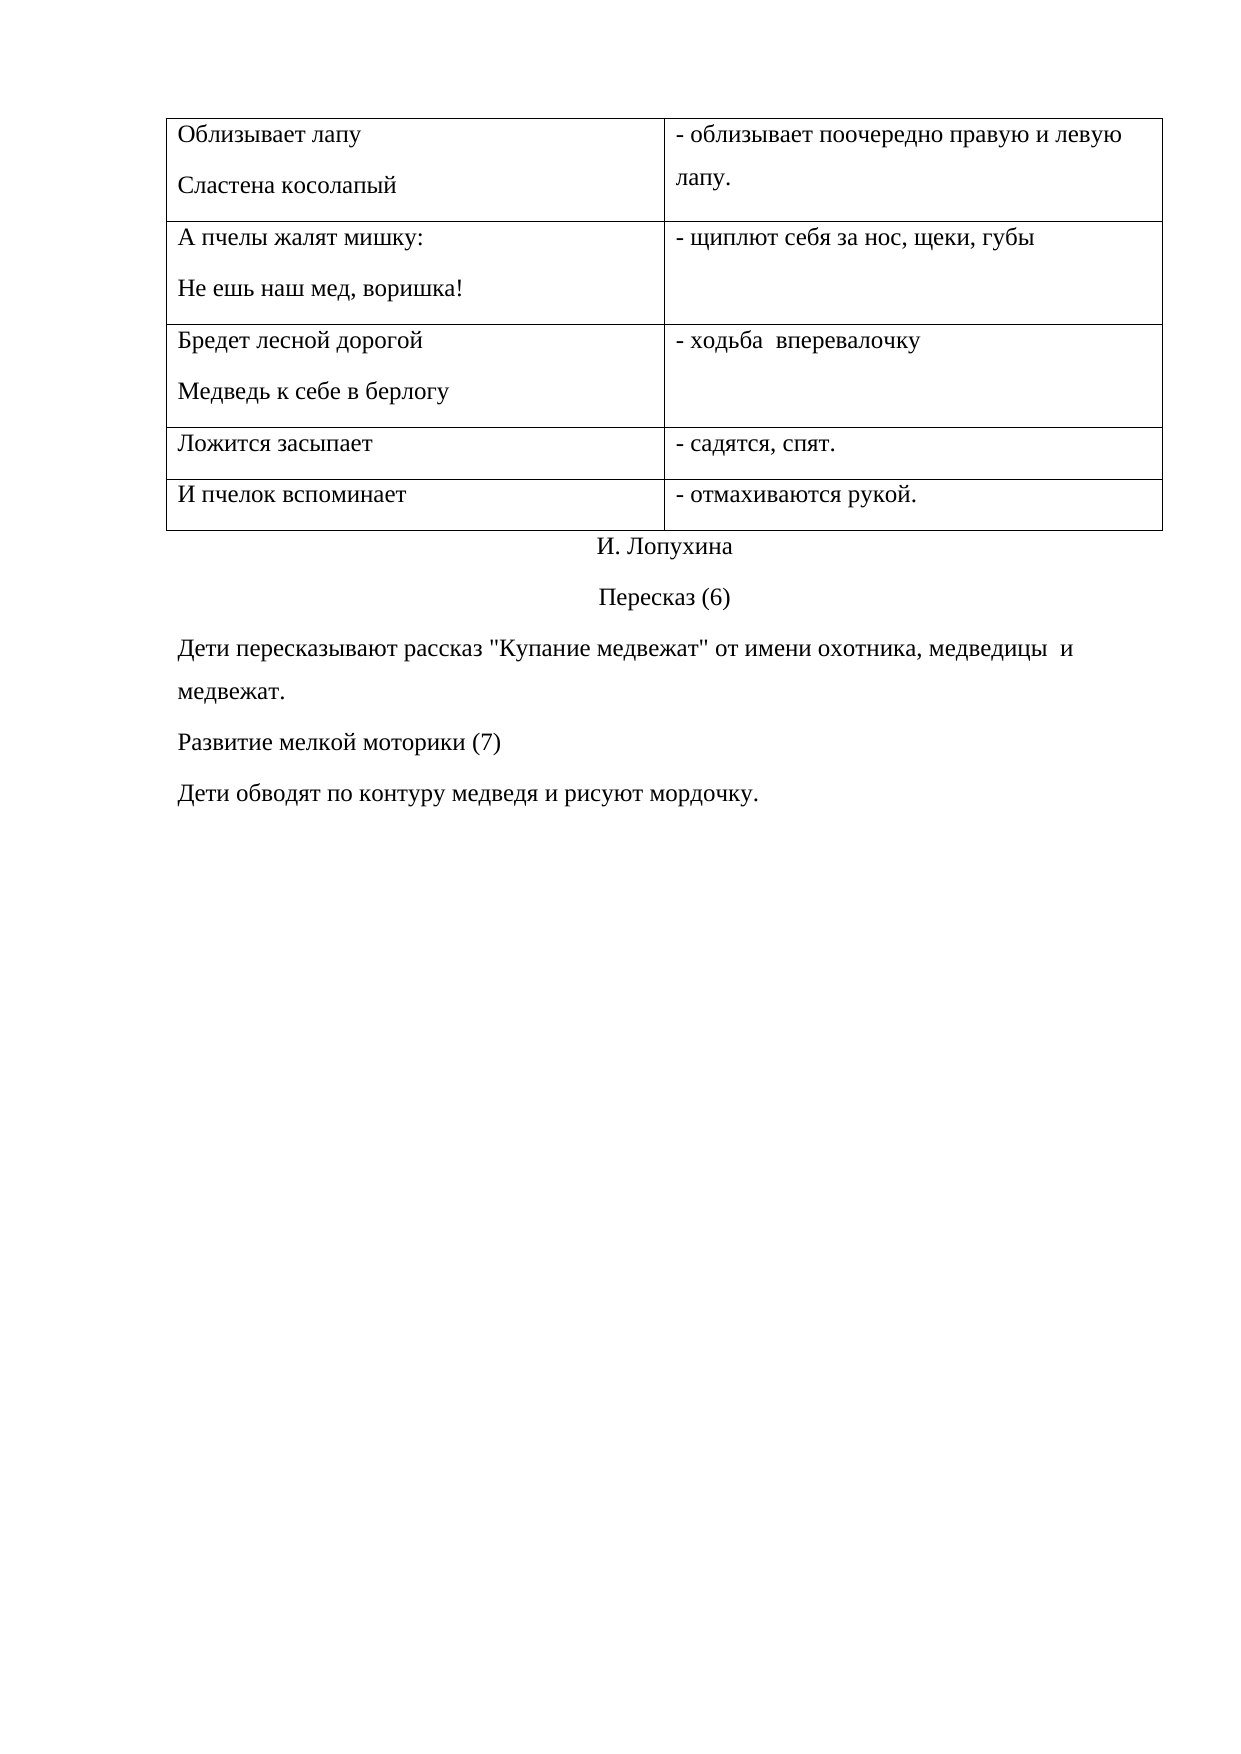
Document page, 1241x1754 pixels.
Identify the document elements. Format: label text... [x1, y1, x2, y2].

text Дети пересказывают рассказ "Купание медвежат" от имени охотника, медведицы и медвежат. [177, 633, 1152, 705]
table_cell А пчелы жалят мишку: Не ешь наш мед, воришка! [167, 222, 664, 324]
text Дети обводят по контуру медведя и рисуют мордочку. [177, 778, 1152, 807]
table_cell Облизывает лапу Сластена косолапый [167, 119, 664, 221]
text Развитие мелкой моторики (7) [177, 727, 1152, 756]
table_cell - садятся, спят. [665, 428, 1162, 478]
text Пересказ (6) [177, 582, 1152, 611]
text И. Лопухина [177, 531, 1152, 560]
table_cell Ложится засыпает [167, 428, 664, 478]
table_cell - облизывает поочередно правую и левую лапу. [665, 119, 1162, 221]
table_cell - отмахиваются рукой. [665, 480, 1162, 530]
table_cell - щиплют себя за нос, щеки, губы [665, 222, 1162, 324]
table_cell И пчелок вспоминает [167, 480, 664, 530]
table_cell - ходьба вперевалочку [665, 325, 1162, 427]
table_cell Бредет лесной дорогой Медведь к себе в берлогу [167, 325, 664, 427]
